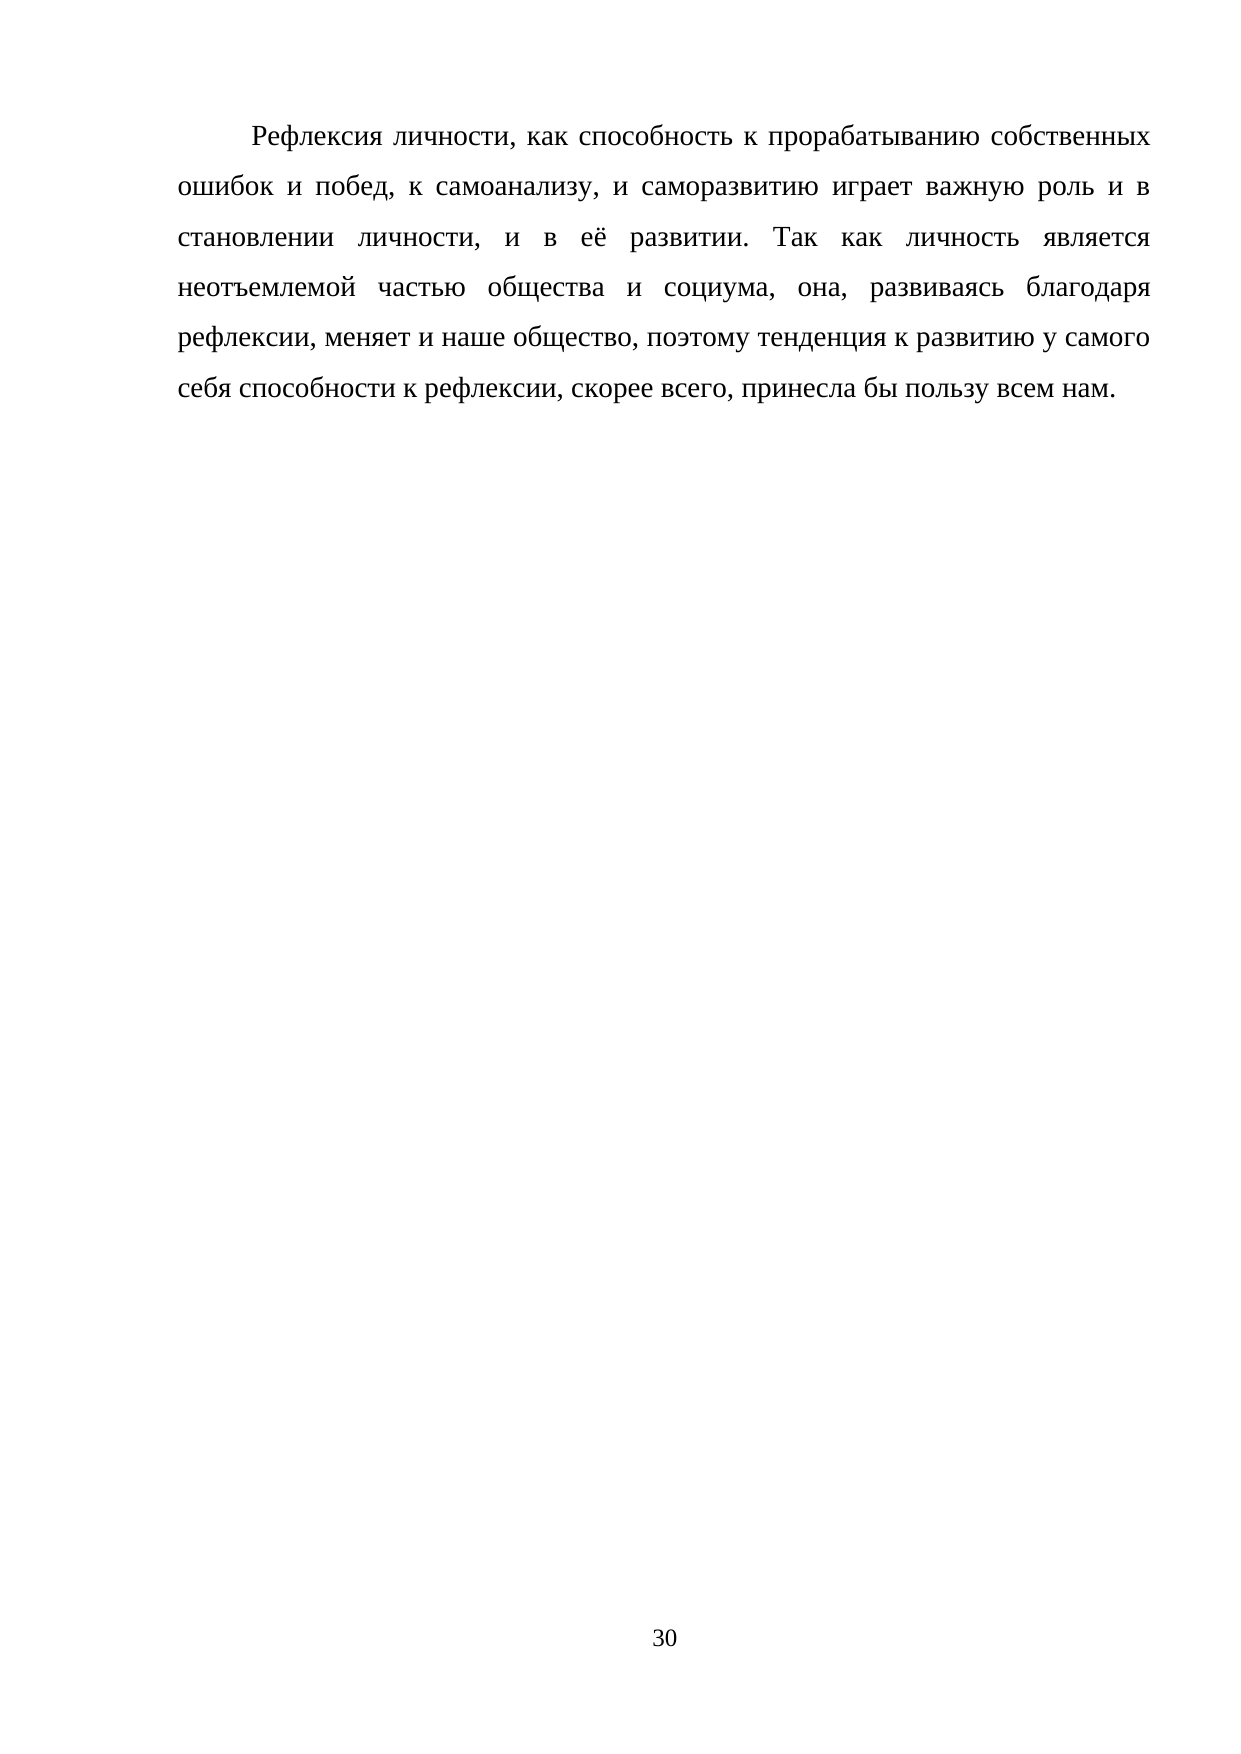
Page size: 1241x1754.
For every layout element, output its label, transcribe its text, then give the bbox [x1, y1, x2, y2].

text Рефлексия личности, как способность к прорабатыванию собственных ошибок и побед, к самоанализу, и саморазвитию играет важную роль и в становлении личности, и в её развитии. Так как личность является неотъемлемой частью общества и социума, она, развиваясь благодаря рефлексии, меняет и наше общество, поэтому тенденция к развитию у самого себя способности к рефлексии, скорее всего, принесла бы пользу всем нам. [177, 118, 1152, 403]
